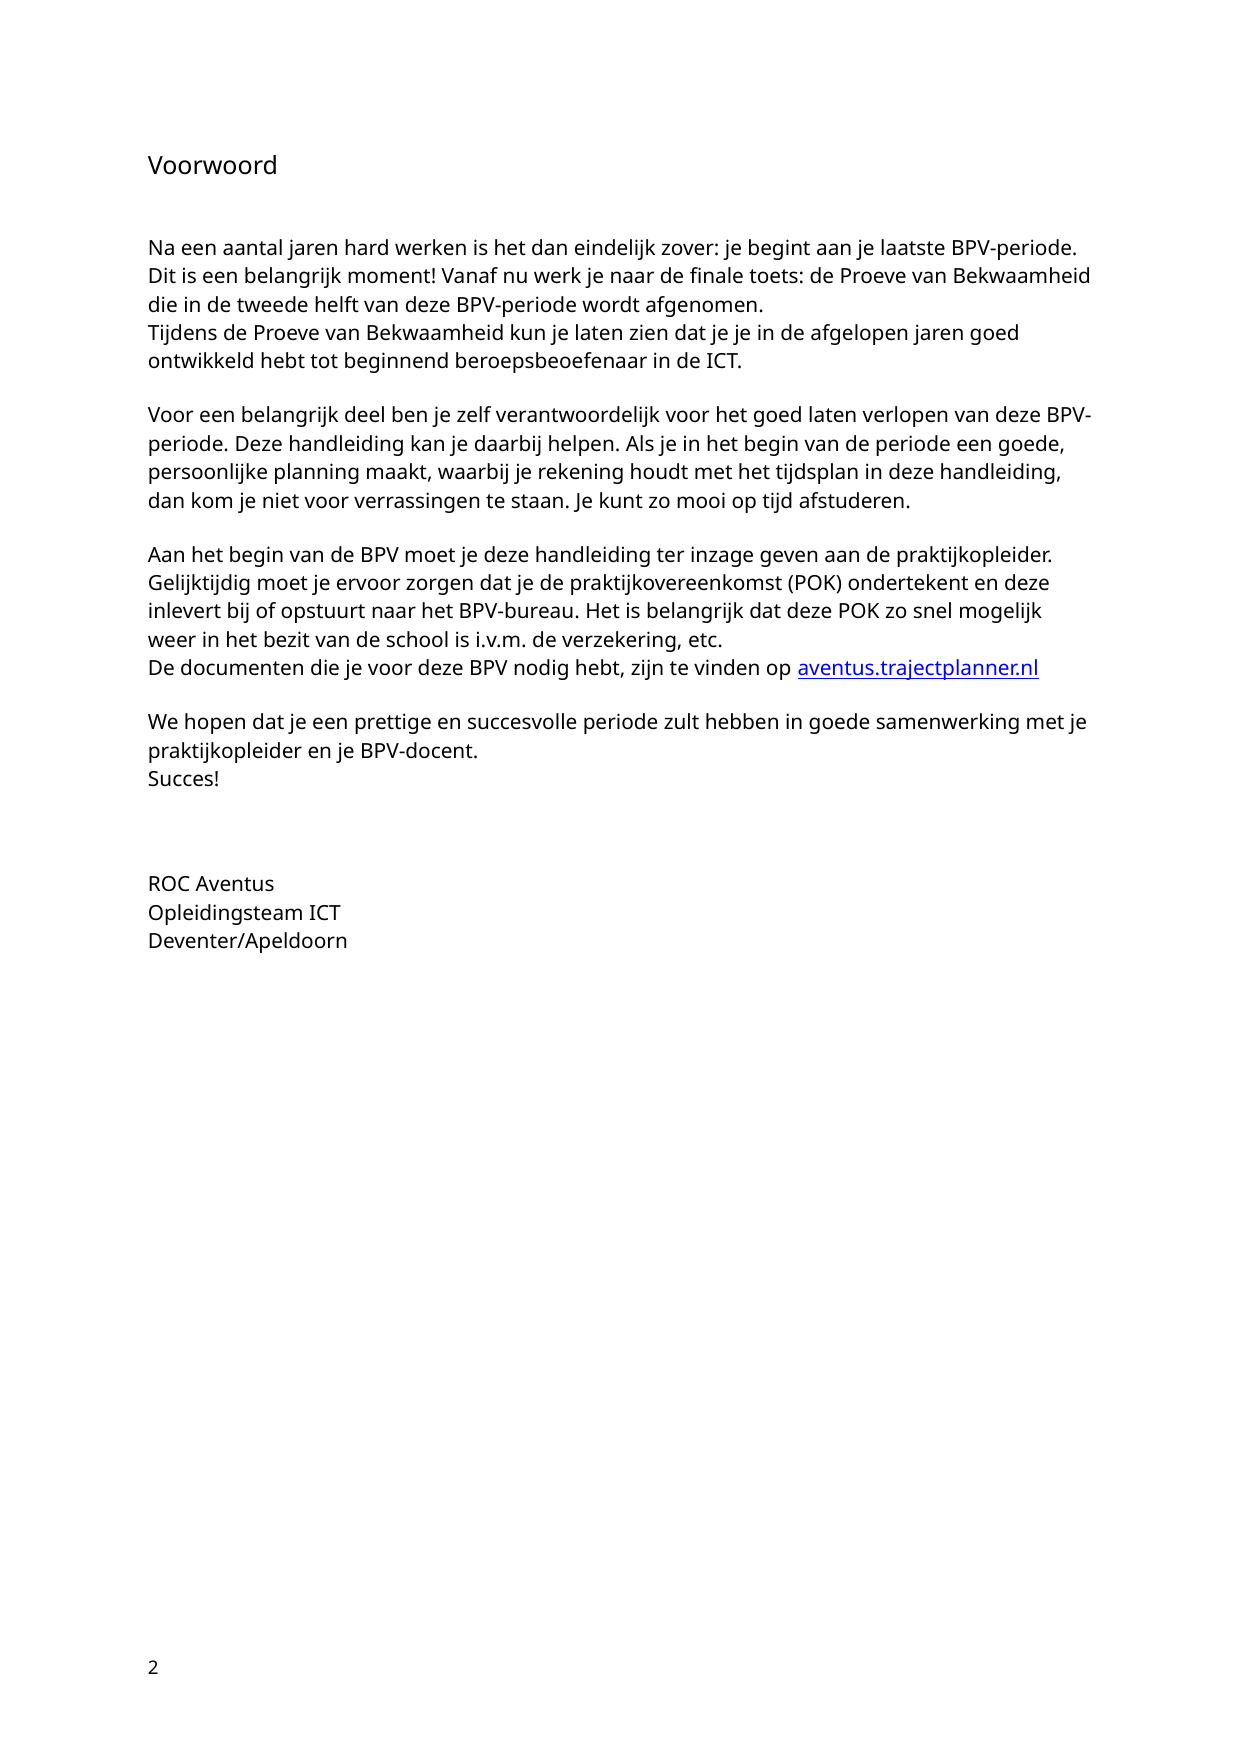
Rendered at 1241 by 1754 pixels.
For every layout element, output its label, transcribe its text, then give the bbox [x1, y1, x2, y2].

text Tijdens de Proeve van Bekwaamheid kun je laten zien dat je je in de afgelopen jaren goed ontwikkeld hebt tot beginnend beroepsbeoefenaar in de ICT. [148, 318, 1092, 375]
text Opleidingsteam ICT [148, 898, 1092, 926]
text Voorwoord [148, 148, 1092, 182]
text We hopen dat je een prettige en succesvolle periode zult hebben in goede samenwerking met je praktijkopleider en je BPV-docent. [148, 707, 1092, 764]
text Voor een belangrijk deel ben je zelf verantwoordelijk voor het goed laten verlopen van deze BPV-periode. Deze handleiding kan je daarbij helpen. Als je in het begin van de periode een goede, persoonlijke planning maakt, waarbij je rekening houdt met het tijdsplan in deze handleiding, dan kom je niet voor verrassingen te staan. Je kunt zo mooi op tijd afstuderen. [148, 401, 1092, 514]
text ROC Aventus [148, 869, 1092, 898]
text De documenten die je voor deze BPV nodig hebt, zijn te vinden op aventus.trajectplanner.nl [148, 653, 1092, 682]
text Deventer/Apeldoorn [148, 926, 1092, 955]
text Aan het begin van de BPV moet je deze handleiding ter inzage geven aan de praktijkopleider. Gelijktijdig moet je ervoor zorgen dat je de praktijkovereenkomst (POK) ondertekent en deze inlevert bij of opstuurt naar het BPV-bureau. Het is belangrijk dat deze POK zo snel mogelijk weer in het bezit van de school is i.v.m. de verzekering, etc. [148, 540, 1092, 653]
text Na een aantal jaren hard werken is het dan eindelijk zover: je begint aan je laatste BPV-periode. Dit is een belangrijk moment! Vanaf nu werk je naar de finale toets: de Proeve van Bekwaamheid die in de tweede helft van deze BPV-periode wordt afgenomen. [148, 233, 1092, 318]
text Succes! [148, 764, 1092, 793]
